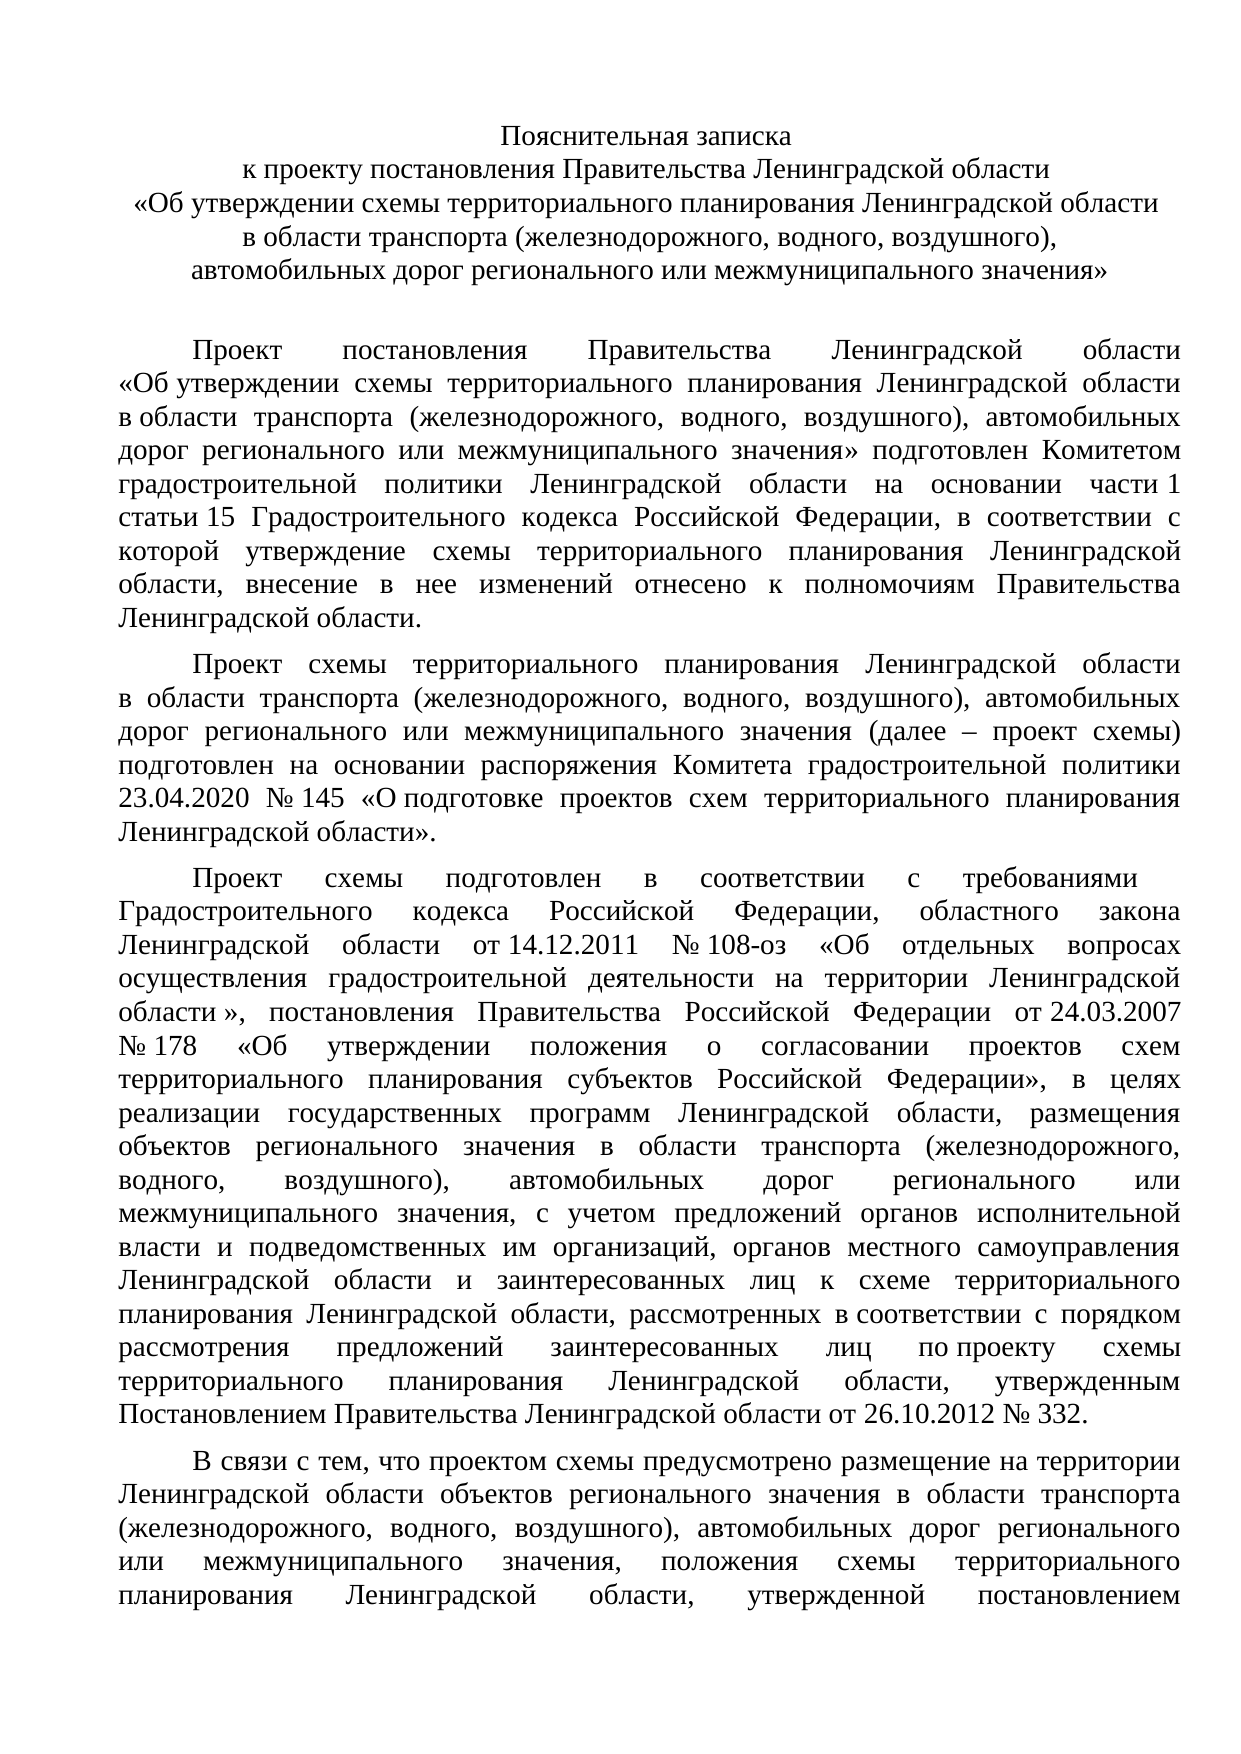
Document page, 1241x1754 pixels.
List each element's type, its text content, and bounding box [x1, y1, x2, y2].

text Проект постановления Правительства Ленинградской области «Об утверждении схемы территориального планирования Ленинградской области в области транспорта (железнодорожного, водного, воздушного), автомобильных дорог регионального или межмуниципального значения» подготовлен Комитетом градостроительной политики Ленинградской области на основании части 1 статьи 15 Градостроительного кодекса Российской Федерации, в соответствии с которой утверждение схемы территориального планирования Ленинградской области, внесение в нее изменений отнесено к полномочиям Правительства Ленинградской области. [118, 332, 1181, 634]
text Проект схемы территориального планирования Ленинградской области в области транспорта (железнодорожного, водного, воздушного), автомобильных дорог регионального или межмуниципального значения (далее – проект схемы) подготовлен на основании распоряжения Комитета градостроительной политики 23.04.2020 № 145 «О подготовке проектов схем территориального планирования Ленинградской области». [118, 646, 1181, 847]
text Проект схемы подготовлен в соответствии с требованиями Градостроительного кодекса Российской Федерации, областного закона Ленинградской области от 14.12.2011 № 108-оз «Об отдельных вопросах осуществления градостроительной деятельности на территории Ленинградской области », постановления Правительства Российской Федерации от 24.03.2007 № 178 «Об утверждении положения о согласовании проектов схем территориального планирования субъектов Российской Федерации», в целях реализации государственных программ Ленинградской области, размещения объектов регионального значения в области транспорта (железнодорожного, водного, воздушного), автомобильных дорог регионального или межмуниципального значения, с учетом предложений органов исполнительной власти и подведомственных им организаций, органов местного самоуправления Ленинградской области и заинтересованных лиц к схеме территориального планирования Ленинградской области, рассмотренных в соответствии с порядком рассмотрения предложений заинтересованных лиц по проекту схемы территориального планирования Ленинградской области, утвержденным Постановлением Правительства Ленинградской области от 26.10.2012 № 332. [118, 860, 1181, 1430]
text Пояснительная записка к проекту постановления Правительства Ленинградской области «Об утверждении схемы территориального планирования Ленинградской области в области транспорта (железнодорожного, водного, воздушного), [118, 118, 1181, 252]
text автомобильных дорог регионального или межмуниципального значения» [118, 252, 1181, 286]
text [118, 1443, 1181, 1610]
